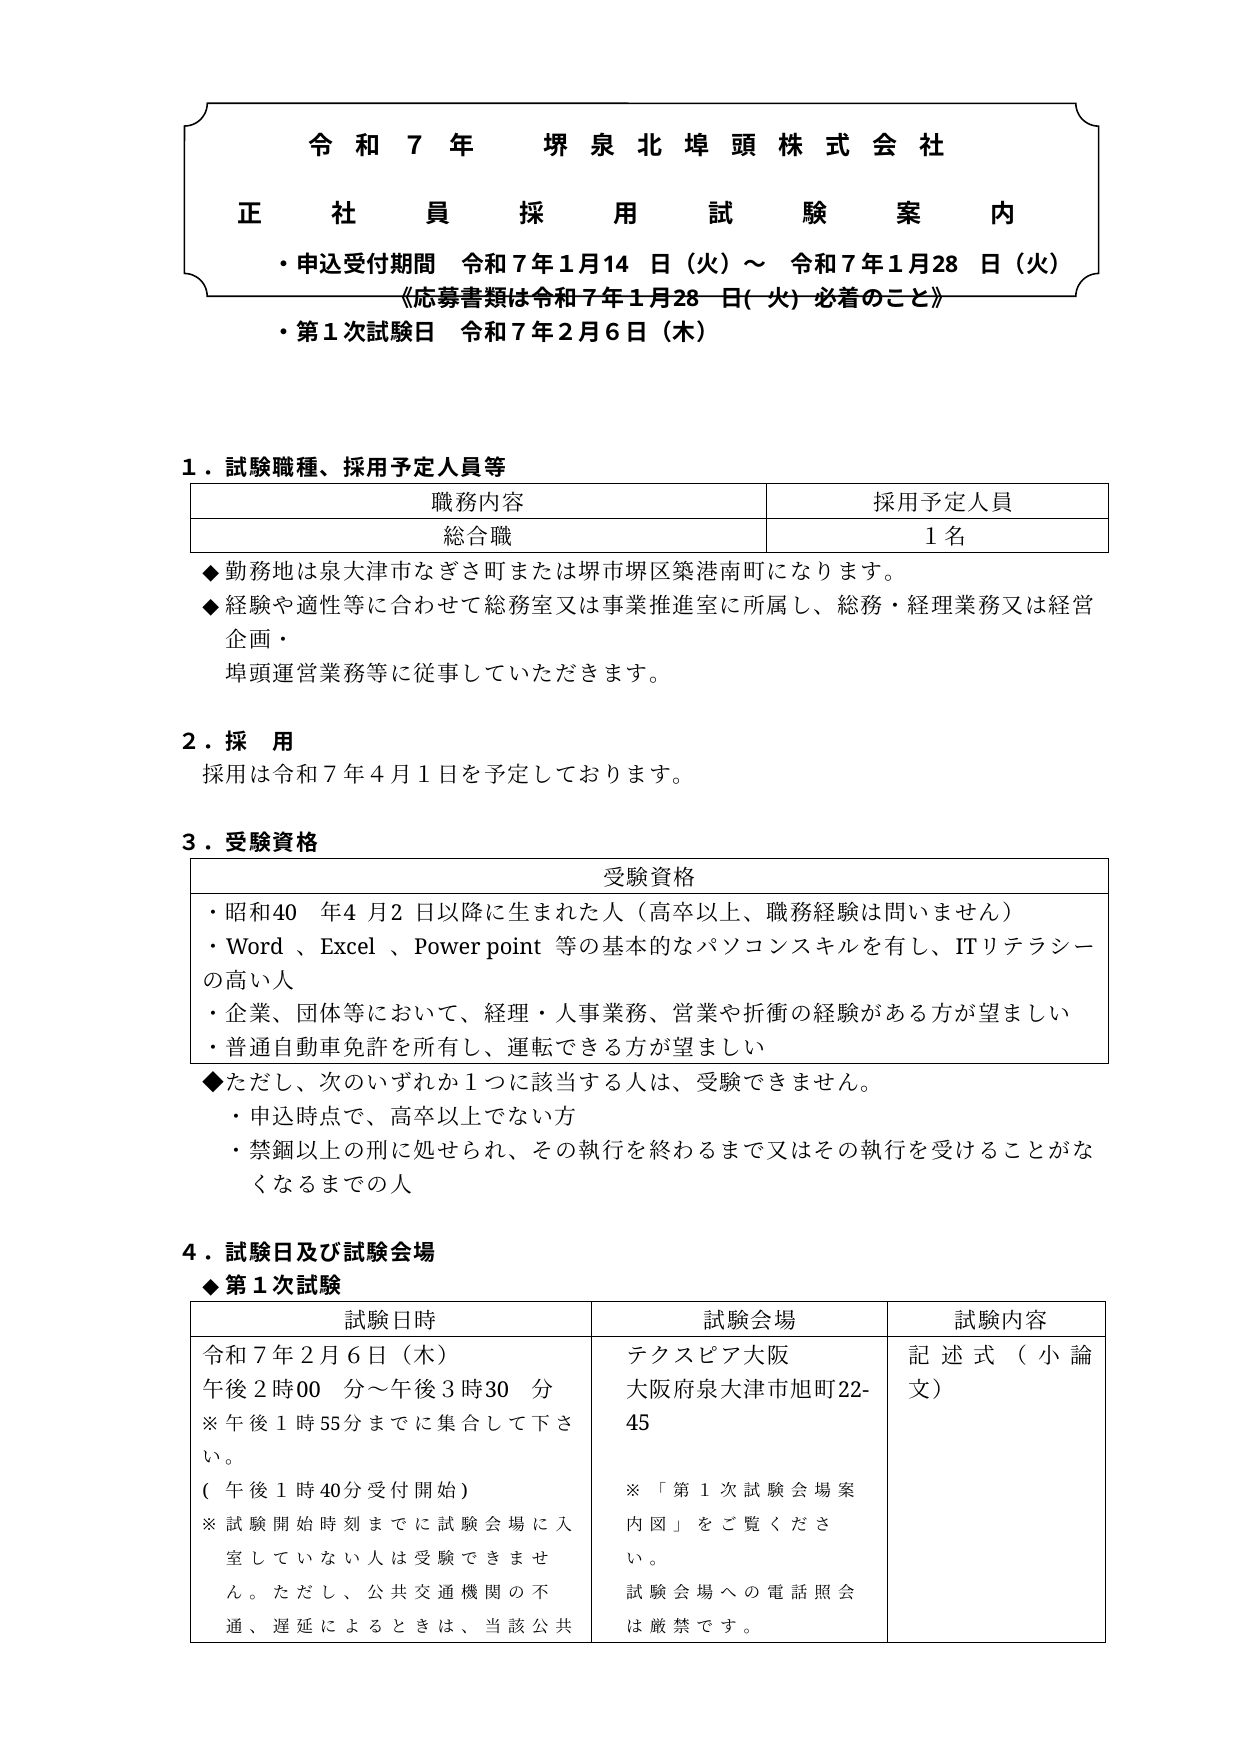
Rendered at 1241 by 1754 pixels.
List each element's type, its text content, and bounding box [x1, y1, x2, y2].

text 令和７年 堺泉北埠頭株式会社 [178, 110, 205, 178]
text ２．採 用 [178, 723, 1097, 756]
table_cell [191, 1337, 591, 1642]
text 令和７年 堺泉北埠頭株式会社 [186, 110, 1097, 178]
text ・申込受付期間 令和７年１月14日（火）～ 令和７年１月28日（火） [186, 246, 1097, 279]
table_cell １名 [767, 519, 1108, 552]
table_header 職務内容 [191, 484, 766, 517]
text ３．受験資格 [178, 824, 1097, 858]
text 採用は令和７年４月１日を予定しております。 [199, 756, 1097, 790]
table_header 試験会場 [592, 1302, 887, 1336]
table_header 試験日時 [191, 1302, 591, 1336]
text ◆経験や適性等に合わせて総務室又は事業推進室に所属し、総務・経理業務又は経営企画・ 埠頭運営業務等に従事していただきます。 [199, 587, 1097, 689]
text ・第１次試験日 令和７年２月６日（木） [178, 313, 1097, 347]
text 正 社 員 採 用 試 験 案 内 [186, 178, 1097, 246]
text 《応募書類は令和７年１月28日(火)必着のこと》 [178, 279, 1097, 313]
text ◆ただし、次のいずれか１つに該当する人は、受験できません。 [178, 1064, 1097, 1098]
text ◆勤務地は泉大津市なぎさ町または堺市堺区築港南町になります。 [178, 553, 1097, 587]
text ４．試験日及び試験会場 [178, 1233, 1097, 1267]
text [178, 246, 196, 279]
text ◆第１次試験 [178, 1267, 1097, 1301]
text １．試験職種、採用予定人員等 [178, 449, 1097, 482]
table_header 受験資格 [191, 859, 1108, 893]
text ・申込時点で、高卒以上でない方 [178, 1098, 1097, 1132]
table_cell 総合職 [191, 519, 766, 552]
table_header 試験内容 [888, 1302, 1105, 1336]
text ・禁錮以上の刑に処せられ、その執行を終わるまで又はその執行を受けることがなくなるまでの人 [178, 1132, 1097, 1200]
table_cell ・昭和40年4月2日以降に生まれた人（高卒以上、職務経験は問いません） ・Word、Excel、Power point等の基本的なパソコンスキルを有し、ITリテラシーの高い人 ・企業、団体等において、経理・人事業務、営業や折衝の経験がある方が望ましい ・普通自動車免許を所有し、運転できる方が望ましい [191, 894, 1108, 1063]
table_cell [592, 1337, 887, 1642]
table_header 採用予定人員 [767, 484, 1108, 517]
table_cell 記述式（小論文） [888, 1337, 1105, 1642]
